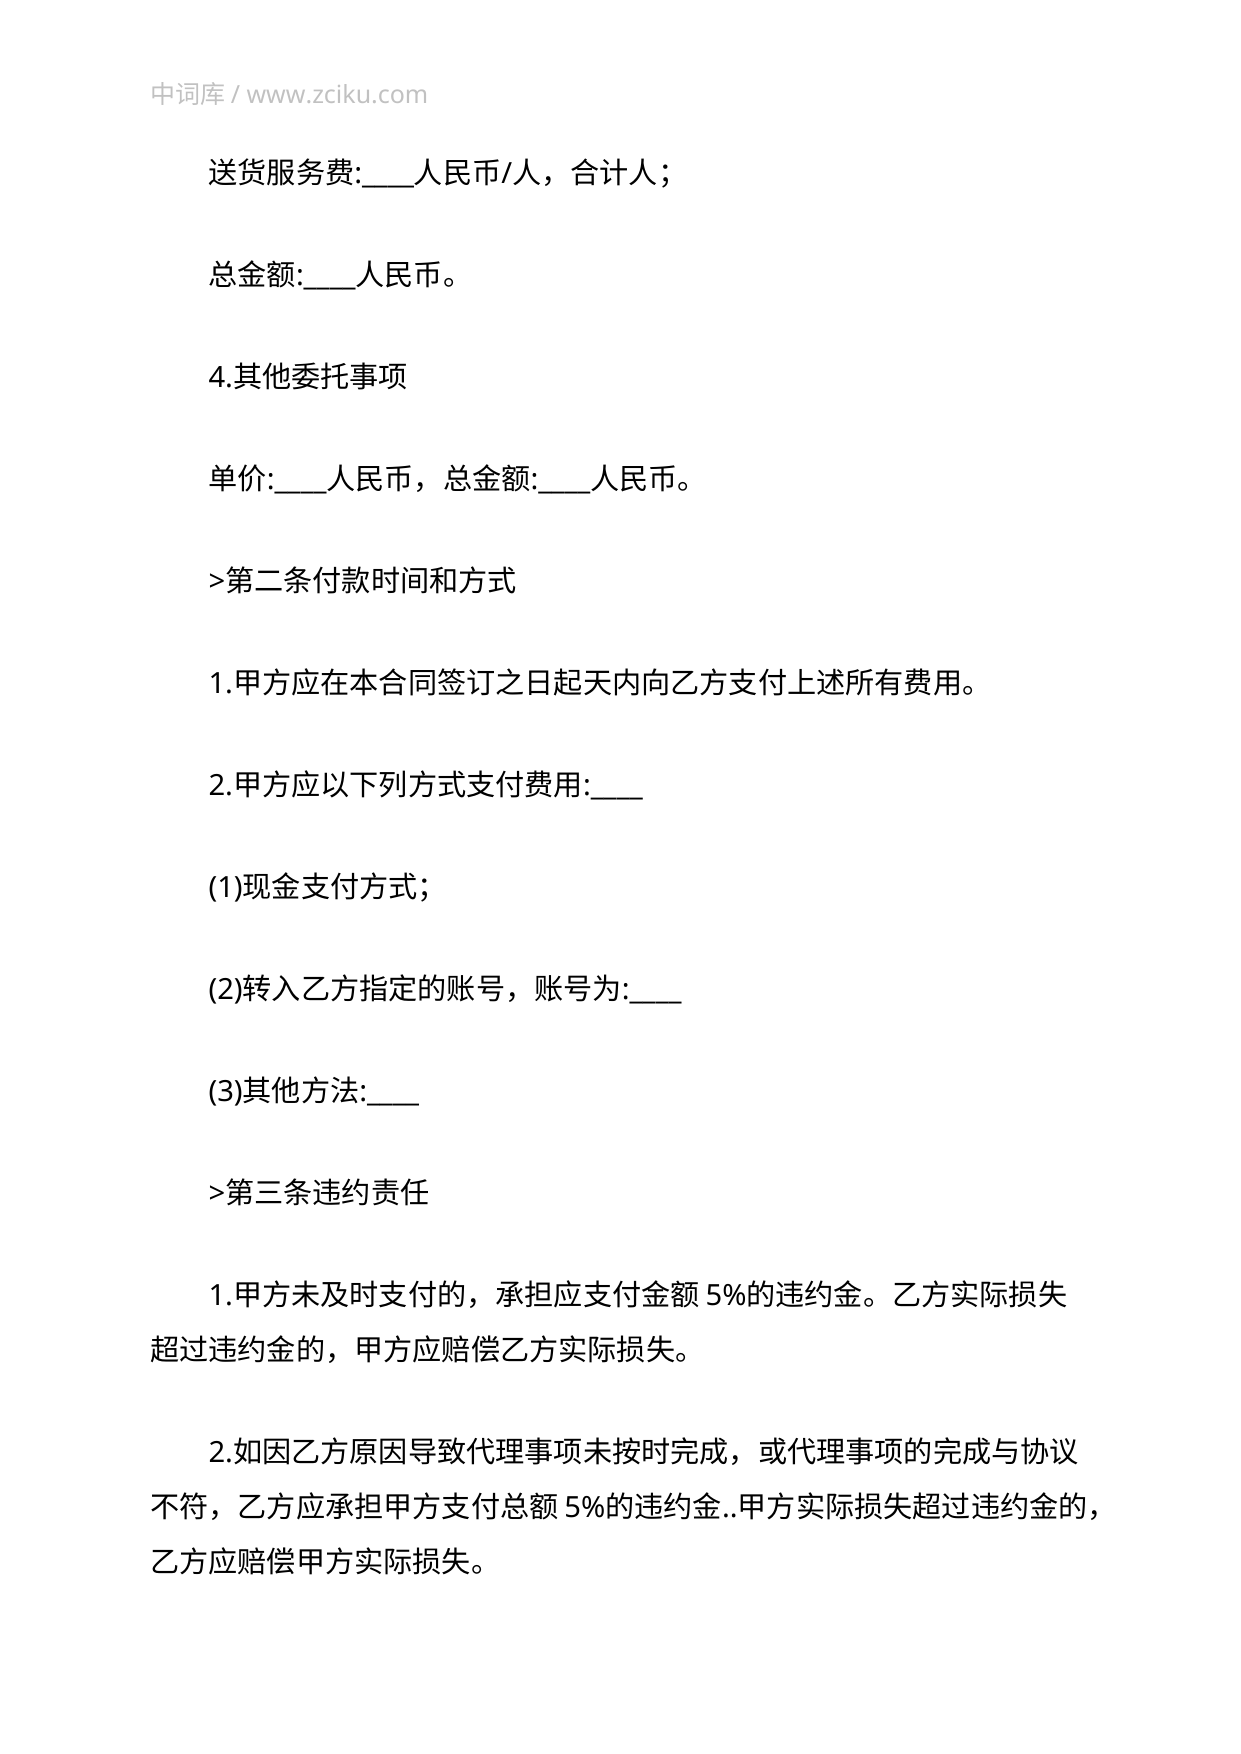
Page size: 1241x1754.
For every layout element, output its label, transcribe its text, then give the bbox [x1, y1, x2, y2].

text 单价:____人民币，总金额:____人民币。 [150, 456, 1090, 498]
text >第三条违约责任 [150, 1170, 1090, 1212]
text 2.甲方应以下列方式支付费用:____ [150, 762, 1090, 804]
text 送货服务费:____人民币/人，合计人； [150, 150, 1090, 192]
text 1.甲方未及时支付的，承担应支付金额5%的违约金。乙方实际损失超过违约金的，甲方应赔偿乙方实际损失。 [150, 1272, 1090, 1369]
text 1.甲方应在本合同签订之日起天内向乙方支付上述所有费用。 [150, 660, 1090, 702]
text 总金额:____人民币。 [150, 252, 1090, 294]
text >第二条付款时间和方式 [150, 558, 1090, 600]
text (3)其他方法:____ [150, 1068, 1090, 1110]
text (1)现金支付方式； [150, 864, 1090, 906]
text 2.如因乙方原因导致代理事项未按时完成，或代理事项的完成与协议不符，乙方应承担甲方支付总额5%的违约金..甲方实际损失超过违约金的，乙方应赔偿甲方实际损失。 [150, 1428, 1090, 1581]
text (2)转入乙方指定的账号，账号为:____ [150, 966, 1090, 1008]
text 4.其他委托事项 [150, 354, 1090, 396]
